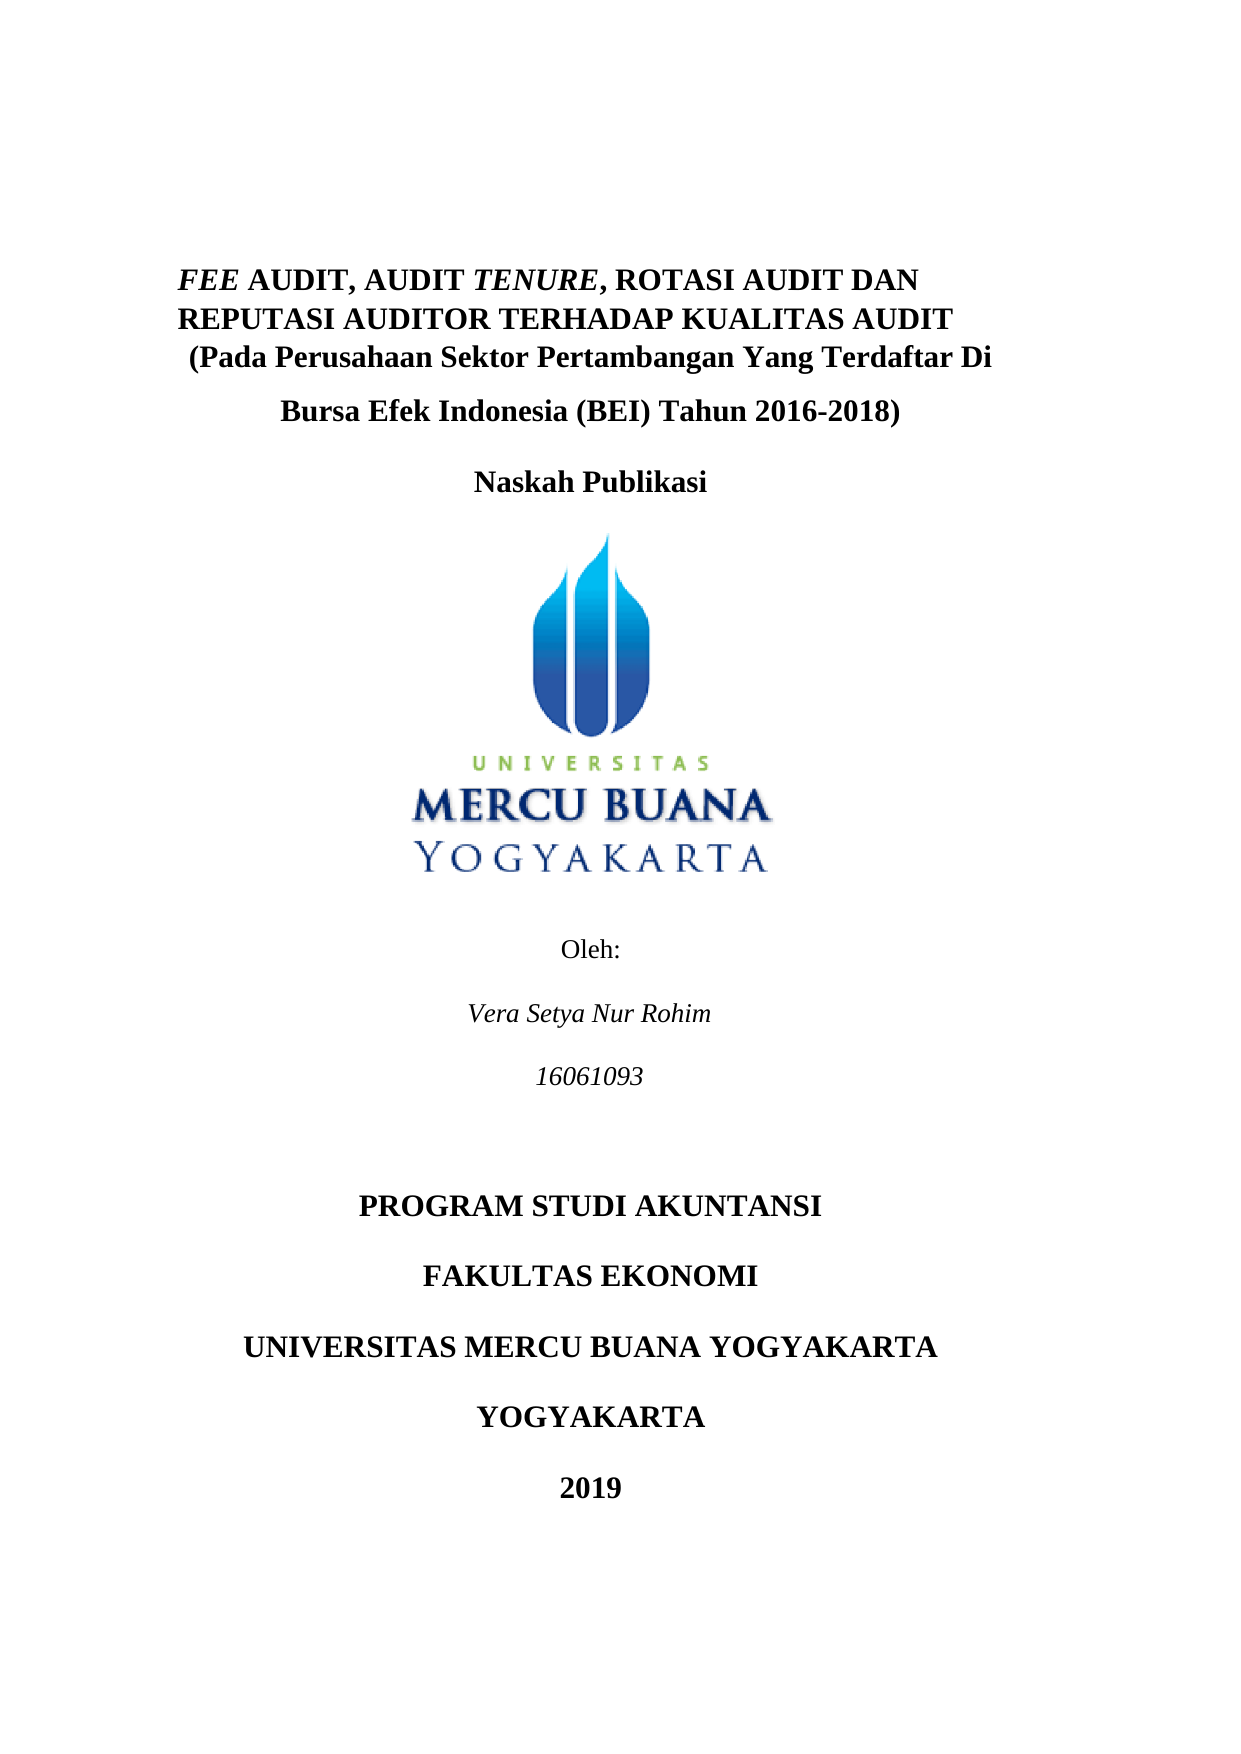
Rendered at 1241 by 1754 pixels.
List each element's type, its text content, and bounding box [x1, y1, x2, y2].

text (Pada Perusahaan Sektor Pertambangan Yang Terdaftar Di Bursa Efek Indonesia (BEI) Tahun 2016-2018) [177, 339, 1004, 428]
subtitle FEE AUDIT, AUDIT TENURE, ROTASI AUDIT DAN REPUTASI AUDITOR TERHADAP KUALITAS AUDIT [177, 261, 1004, 336]
text FAKULTAS EKONOMI [177, 1257, 1004, 1293]
picture [406, 533, 776, 903]
text PROGRAM STUDI AKUNTANSI [177, 1187, 1004, 1223]
text Oleh: [177, 933, 1004, 964]
text YOGYAKARTA [177, 1398, 1004, 1434]
text 2019 [177, 1469, 1004, 1505]
text 16061093 [177, 1060, 1004, 1091]
text Vera Setya Nur Rohim [177, 997, 1004, 1028]
text Naskah Publikasi [177, 463, 1004, 499]
text UNIVERSITAS MERCU BUANA YOGYAKARTA [177, 1328, 1004, 1364]
